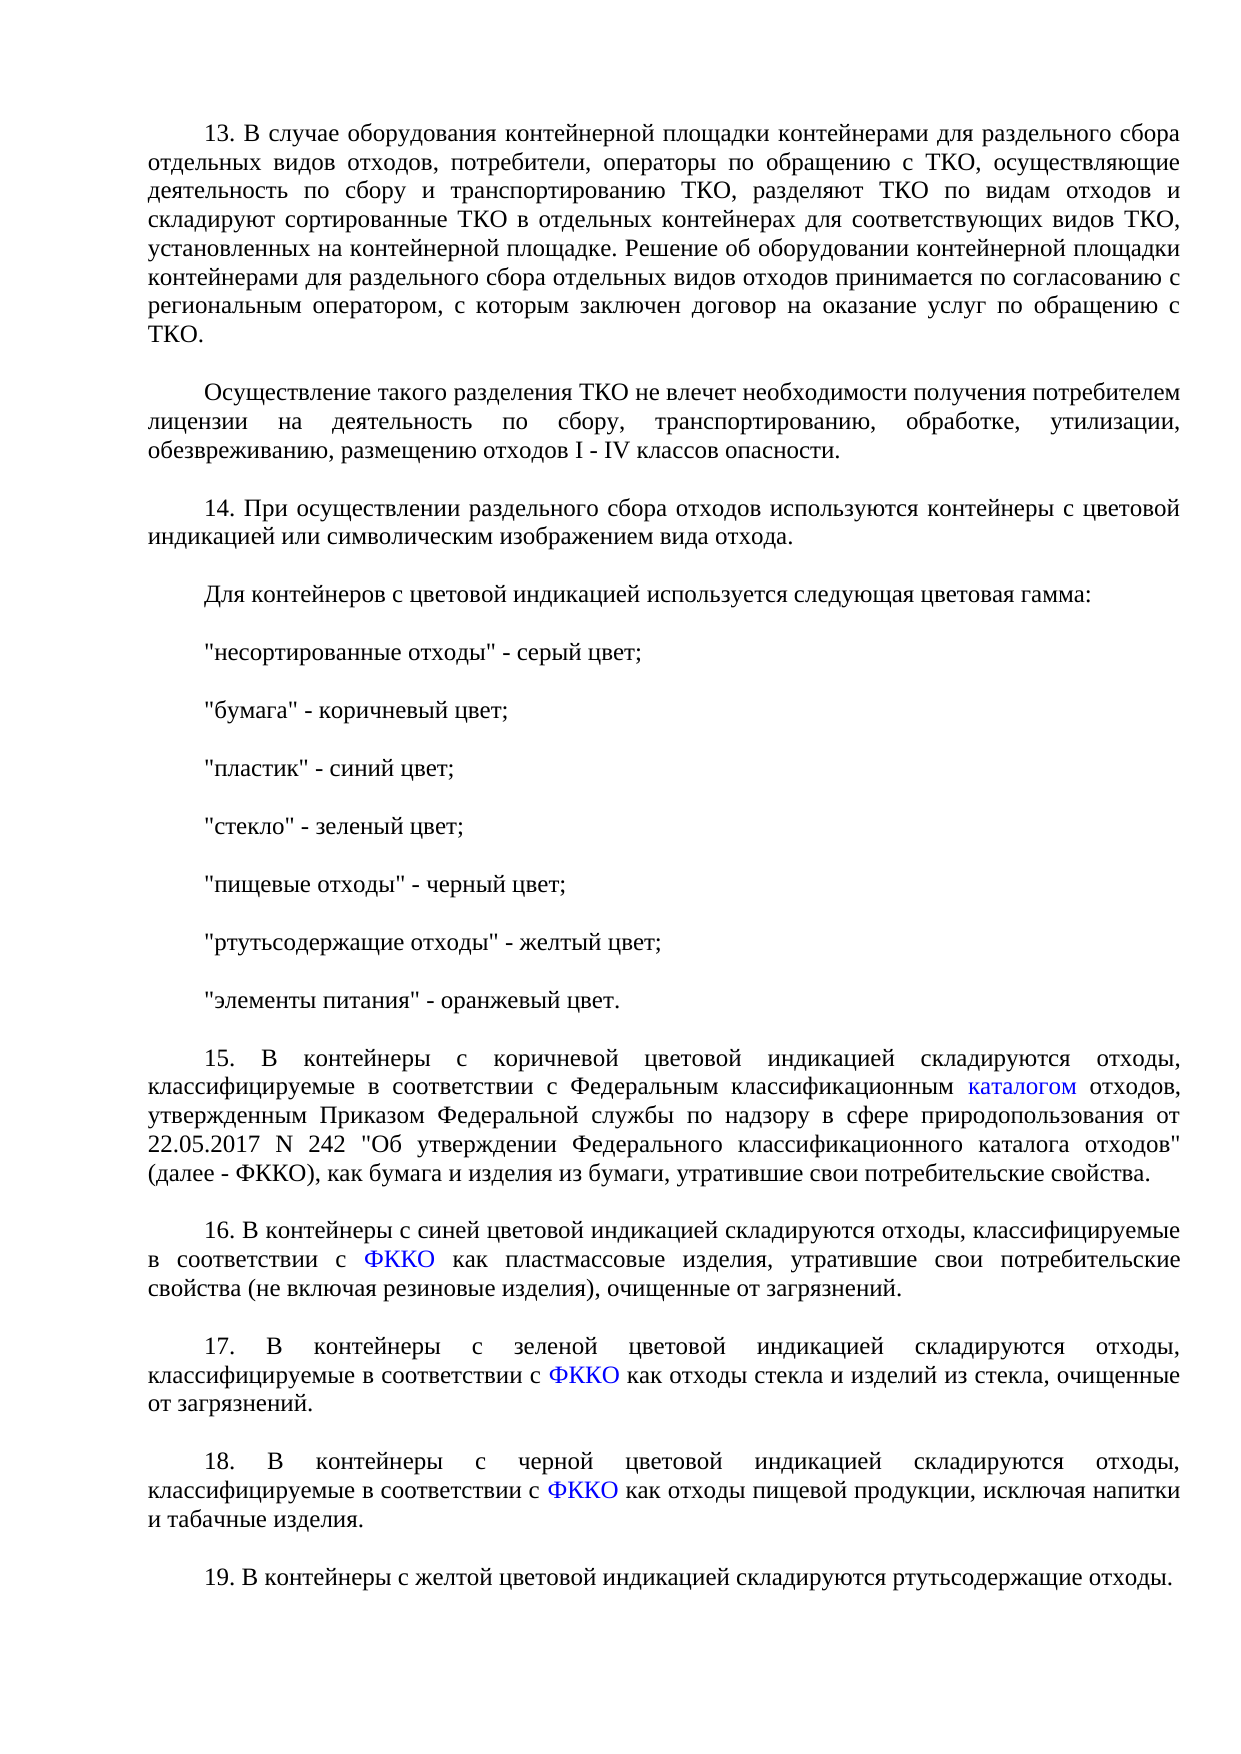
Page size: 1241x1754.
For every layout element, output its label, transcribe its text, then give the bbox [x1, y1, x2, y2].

text "бумага" - коричневый цвет; [148, 695, 1181, 724]
text 13. В случае оборудования контейнерной площадки контейнерами для раздельного сбора отдельных видов отходов, потребители, операторы по обращению с ТКО, осуществляющие деятельность по сбору и транспортированию ТКО, разделяют ТКО по видам отходов и складируют сортированные ТКО в отдельных контейнерах для соответствующих видов ТКО, установленных на контейнерной площадке. Решение об оборудовании контейнерной площадки контейнерами для раздельного сбора отдельных видов отходов принимается по согласованию с региональным оператором, с которым заключен договор на оказание услуг по обращению с ТКО. [148, 118, 1181, 348]
text "несортированные отходы" - серый цвет; [148, 637, 1181, 666]
text Для контейнеров с цветовой индикацией используется следующая цветовая гамма: [148, 579, 1181, 608]
text "пищевые отходы" - черный цвет; [148, 869, 1181, 898]
text "стекло" - зеленый цвет; [148, 811, 1181, 840]
text Осуществление такого разделения ТКО не влечет необходимости получения потребителем лицензии на деятельность по сбору, транспортированию, обработке, утилизации, обезвреживанию, размещению отходов I - IV классов опасности. [148, 377, 1181, 463]
text "пластик" - синий цвет; [148, 753, 1181, 782]
text 18. В контейнеры с черной цветовой индикацией складируются отходы, классифицируемые в соответствии с ФККО как отходы пищевой продукции, исключая напитки и табачные изделия. [148, 1446, 1181, 1533]
text "элементы питания" - оранжевый цвет. [148, 985, 1181, 1013]
text 16. В контейнеры с синей цветовой индикацией складируются отходы, классифицируемые в соответствии с ФККО как пластмассовые изделия, утратившие свои потребительские свойства (не включая резиновые изделия), очищенные от загрязнений. [148, 1216, 1181, 1302]
text 17. В контейнеры с зеленой цветовой индикацией складируются отходы, классифицируемые в соответствии с ФККО как отходы стекла и изделий из стекла, очищенные от загрязнений. [148, 1331, 1181, 1417]
text 19. В контейнеры с желтой цветовой индикацией складируются ртутьсодержащие отходы. [148, 1562, 1181, 1591]
text 15. В контейнеры с коричневой цветовой индикацией складируются отходы, классифицируемые в соответствии с Федеральным классификационным каталогом отходов, утвержденным Приказом Федеральной службы по надзору в сфере природопользования от 22.05.2017 N 242 "Об утверждении Федерального классификационного каталога отходов" (далее - ФККО), как бумага и изделия из бумаги, утратившие свои потребительские свойства. [148, 1043, 1181, 1186]
text "ртутьсодержащие отходы" - желтый цвет; [148, 927, 1181, 956]
text 14. При осуществлении раздельного сбора отходов используются контейнеры с цветовой индикацией или символическим изображением вида отхода. [148, 493, 1181, 550]
